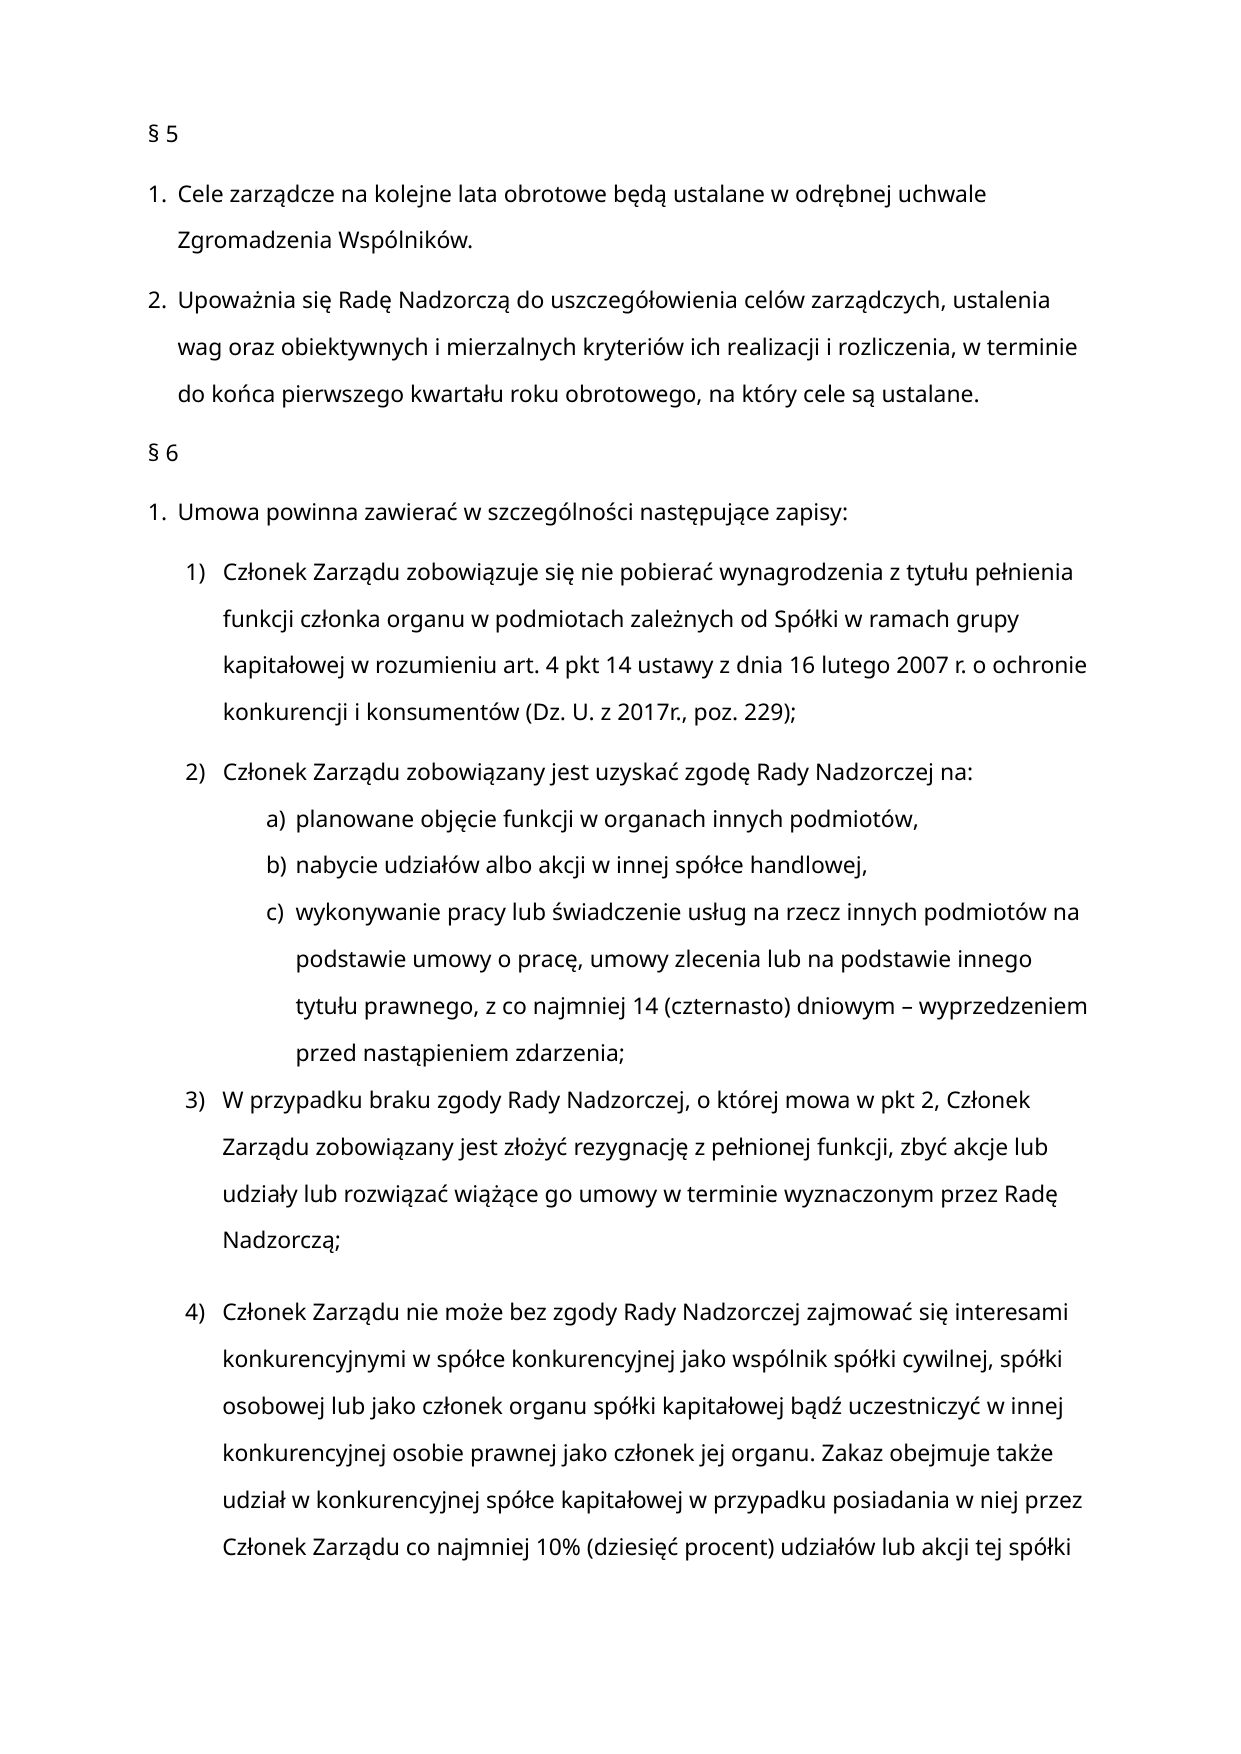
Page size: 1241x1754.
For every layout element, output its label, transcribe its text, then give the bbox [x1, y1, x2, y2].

list planowane objęcie funkcji w organach innych podmiotów, [266, 802, 1093, 834]
text § 5 [148, 118, 1093, 149]
list wykonywanie pracy lub świadczenie usług na rzecz innych podmiotów na podstawie umowy o pracę, umowy zlecenia lub na podstawie innego tytułu prawnego, z co najmniej 14 (czternasto) dniowym – wyprzedzeniem przed nastąpieniem zdarzenia; [266, 896, 1093, 1068]
list Upoważnia się Radę Nadzorczą do uszczegółowienia celów zarządczych, ustalenia wag oraz obiektywnych i mierzalnych kryteriów ich realizacji i rozliczenia, w terminie do końca pierwszego kwartału roku obrotowego, na który cele są ustalane. [148, 284, 1093, 409]
list Członek Zarządu zobowiązany jest uzyskać zgodę Rady Nadzorczej na: [185, 756, 1093, 787]
list W przypadku braku zgody Rady Nadzorczej, o której mowa w pkt 2, Członek Zarządu zobowiązany jest złożyć rezygnację z pełnionej funkcji, zbyć akcje lub udziały lub rozwiązać wiążące go umowy w terminie wyznaczonym przez Radę Nadzorczą; [185, 1084, 1093, 1256]
list nabycie udziałów albo akcji w innej spółce handlowej, [266, 849, 1093, 881]
text § 6 [148, 437, 1093, 468]
list Członek Zarządu zobowiązuje się nie pobierać wynagrodzenia z tytułu pełnienia funkcji członka organu w podmiotach zależnych od Spółki w ramach grupy kapitałowej w rozumieniu art. 4 pkt 14 ustawy z dnia 16 lutego 2007 r. o ochronie konkurencji i konsumentów (Dz. U. z 2017r., poz. 229); [185, 556, 1093, 727]
list Umowa powinna zawierać w szczególności następujące zapisy: [148, 496, 1093, 527]
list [185, 1296, 1093, 1562]
list Cele zarządcze na kolejne lata obrotowe będą ustalane w odrębnej uchwale Zgromadzenia Wspólników. [148, 177, 1093, 256]
